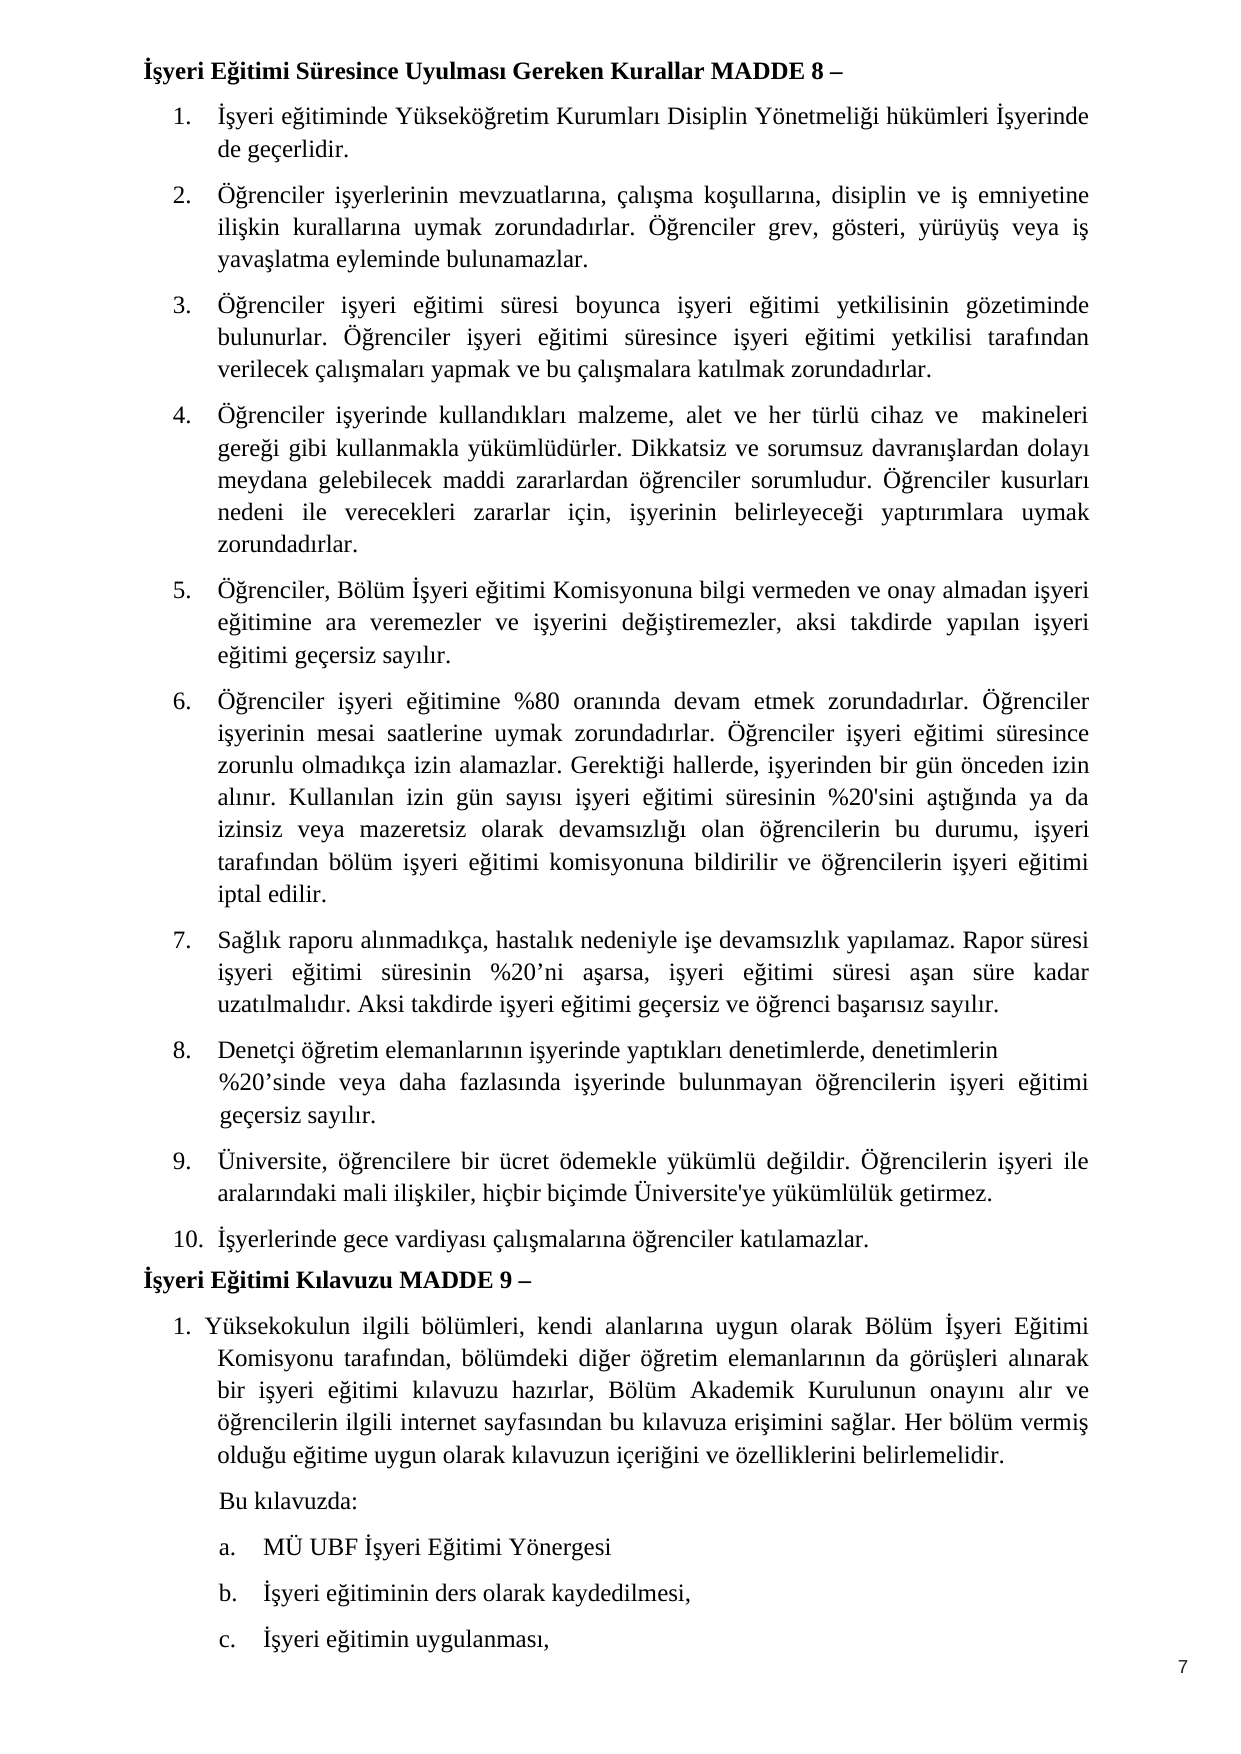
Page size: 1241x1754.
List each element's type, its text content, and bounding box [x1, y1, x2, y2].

subtitle İşyeri Eğitimi Süresince Uyulması Gereken Kurallar MADDE 8 – [143, 56, 1088, 85]
list Öğrenciler işyeri eğitimi süresi boyunca işyeri eğitimi yetkilisinin gözetiminde bulunurlar. Öğrenciler işyeri eğitimi süresince işyeri eğitimi yetkilisi tarafından verilecek çalışmaları yapmak ve bu çalışmalara katılmak zorundadırlar. [173, 290, 1090, 383]
list Sağlık raporu alınmadıkça, hastalık nedeniyle işe devamsızlık yapılamaz. Rapor süresi işyeri eğitimi süresinin %20’ni aşarsa, işyeri eğitimi süresi aşan süre kadar uzatılmalıdır. Aksi takdirde işyeri eğitimi geçersiz ve öğrenci başarısız sayılır. [173, 925, 1090, 1018]
list İşyeri eğitiminin ders olarak kaydedilmesi, [218, 1578, 1090, 1607]
list Öğrenciler işyerlerinin mevzuatlarına, çalışma koşullarına, disiplin ve iş emniyetine ilişkin kurallarına uymak zorundadırlar. Öğrenciler grev, gösteri, yürüyüş veya iş yavaşlatma eyleminde bulunamazlar. [173, 180, 1090, 273]
subtitle İşyeri Eğitimi Kılavuzu MADDE 9 – [143, 1265, 1088, 1294]
list İşyeri eğitimin uygulanması, [218, 1624, 1090, 1653]
list Üniversite, öğrencilere bir ücret ödemekle yükümlü değildir. Öğrencilerin işyeri ile aralarındaki mali ilişkiler, hiçbir biçimde Üniversite'ye yükümlülük getirmez. [173, 1146, 1090, 1207]
list Öğrenciler işyerinde kullandıkları malzeme, alet ve her türlü cihaz ve makineleri gereği gibi kullanmakla yükümlüdürler. Dikkatsiz ve sorumsuz davranışlardan dolayı meydana gelebilecek maddi zararlardan öğrenciler sorumludur. Öğrenciler kusurları nedeni ile verecekleri zararlar için, işyerinin belirleyeceği yaptırımlara uymak zorundadırlar. [173, 401, 1090, 558]
list Denetçi öğretim elemanlarının işyerinde yaptıkları denetimlerde, denetimlerin [173, 1035, 1090, 1064]
list İşyeri eğitiminde Yükseköğretim Kurumları Disiplin Yönetmeliği hükümleri İşyerinde de geçerlidir. [173, 101, 1090, 162]
list Öğrenciler işyeri eğitimine %80 oranında devam etmek zorundadırlar. Öğrenciler işyerinin mesai saatlerine uymak zorundadırlar. Öğrenciler işyeri eğitimi süresince zorunlu olmadıkça izin alamazlar. Gerektiği hallerde, işyerinden bir gün önceden izin alınır. Kullanılan izin gün sayısı işyeri eğitimi süresinin %20'sini aştığında ya da izinsiz veya mazeretsiz olarak devamsızlığı olan öğrencilerin bu durumu, işyeri tarafından bölüm işyeri eğitimi komisyonuna bildirilir ve öğrencilerin işyeri eğitimi iptal edilir. [173, 686, 1090, 908]
list MÜ UBF İşyeri Eğitimi Yönergesi [218, 1532, 1090, 1561]
text 1. Yüksekokulun ilgili bölümleri, kendi alanlarına uygun olarak Bölüm İşyeri Eğitimi Komisyonu tarafından, bölümdeki diğer öğretim elemanlarının da görüşleri alınarak bir işyeri eğitimi kılavuzu hazırlar, Bölüm Akademik Kurulunun onayını alır ve öğrencilerin ilgili internet sayfasından bu kılavuza erişimini sağlar. Her bölüm vermiş olduğu eğitime uygun olarak kılavuzun içeriğini ve özelliklerini belirlemelidir. [173, 1311, 1090, 1468]
text Bu kılavuzda: [218, 1486, 1090, 1514]
text %20’sinde veya daha fazlasında işyerinde bulunmayan öğrencilerin işyeri eğitimi geçersiz sayılır. [218, 1067, 1090, 1128]
list Öğrenciler, Bölüm İşyeri eğitimi Komisyonuna bilgi vermeden ve onay almadan işyeri eğitimine ara veremezler ve işyerini değiştiremezler, aksi takdirde yapılan işyeri eğitimi geçersiz sayılır. [173, 575, 1090, 668]
list İşyerlerinde gece vardiyası çalışmalarına öğrenciler katılamazlar. [173, 1224, 1090, 1253]
